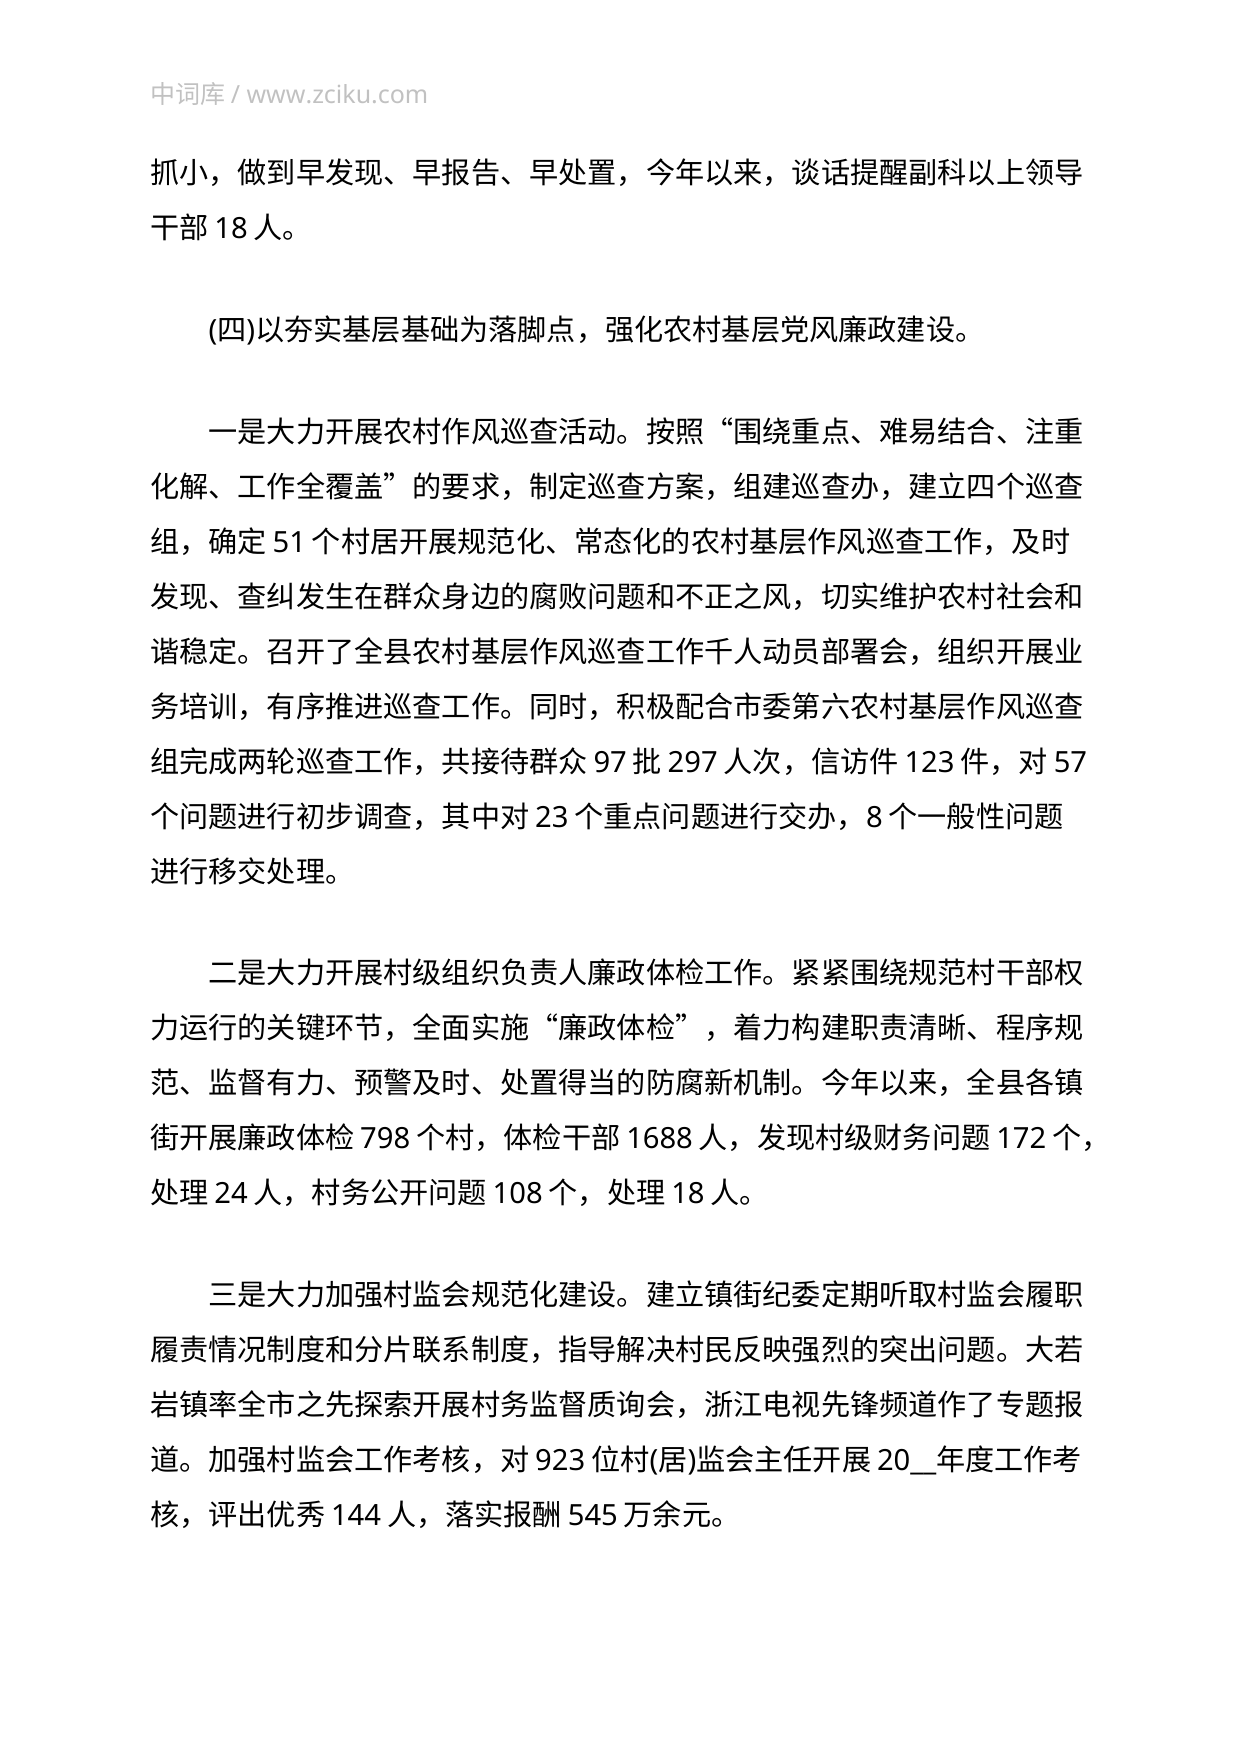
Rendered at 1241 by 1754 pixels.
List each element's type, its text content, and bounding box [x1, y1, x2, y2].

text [150, 150, 1090, 247]
text (四)以夯实基层基础为落脚点，强化农村基层党风廉政建设。 [150, 307, 1090, 349]
text 二是大力开展村级组织负责人廉政体检工作。紧紧围绕规范村干部权力运行的关键环节，全面实施“廉政体检”，着力构建职责清晰、程序规范、监督有力、预警及时、处置得当的防腐新机制。今年以来，全县各镇街开展廉政体检798个村，体检干部1688人，发现村级财务问题172个，处理24人，村务公开问题108个，处理18人。 [150, 950, 1090, 1212]
text 三是大力加强村监会规范化建设。建立镇街纪委定期听取村监会履职履责情况制度和分片联系制度，指导解决村民反映强烈的突出问题。大若岩镇率全市之先探索开展村务监督质询会，浙江电视先锋频道作了专题报道。加强村监会工作考核，对923位村(居)监会主任开展20__年度工作考核，评出优秀144人，落实报酬545万余元。 [150, 1272, 1090, 1534]
text 一是大力开展农村作风巡查活动。按照“围绕重点、难易结合、注重化解、工作全覆盖”的要求，制定巡查方案，组建巡查办，建立四个巡查组，确定51个村居开展规范化、常态化的农村基层作风巡查工作，及时发现、查纠发生在群众身边的腐败问题和不正之风，切实维护农村社会和谐稳定。召开了全县农村基层作风巡查工作千人动员部署会，组织开展业务培训，有序推进巡查工作。同时，积极配合市委第六农村基层作风巡查组完成两轮巡查工作，共接待群众97批297人次，信访件123件，对57个问题进行初步调查，其中对23个重点问题进行交办，8个一般性问题进行移交处理。 [150, 409, 1090, 891]
